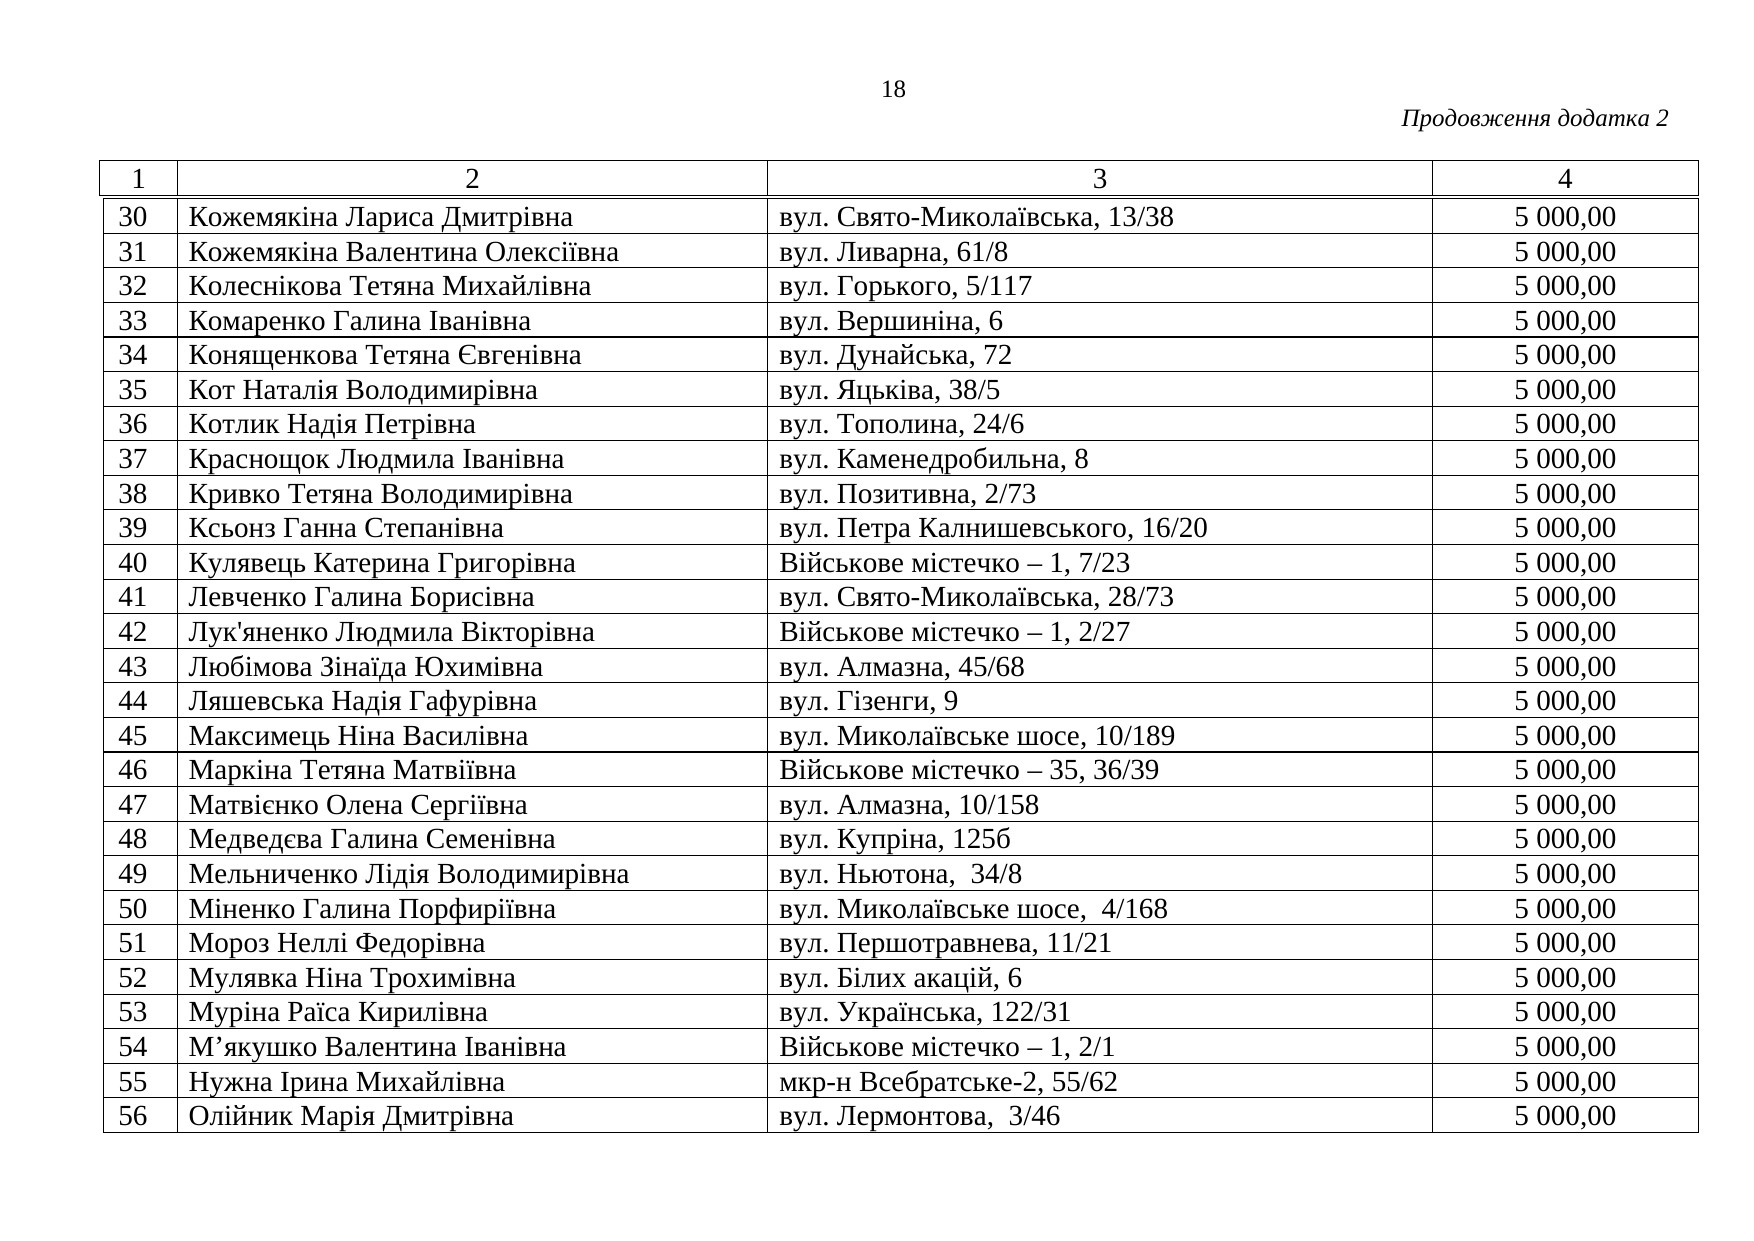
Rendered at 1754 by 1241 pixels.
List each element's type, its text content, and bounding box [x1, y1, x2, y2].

table_cell Медведєва Галина Семенівна [178, 822, 767, 855]
table_cell Військове містечко – 1, 2/27 [768, 614, 1432, 648]
table_cell [104, 510, 177, 544]
table_cell Любімова Зінаїда Юхимівна [178, 649, 767, 682]
table_cell 5 000,00 [1433, 718, 1698, 751]
table_cell Мельниченко Лідія Володимирівна [178, 856, 767, 890]
table_cell Військове містечко – 1, 7/23 [768, 545, 1432, 578]
table_cell Матвієнко Олена Сергіївна [178, 787, 767, 821]
table_cell [104, 545, 177, 578]
table_cell [104, 787, 177, 821]
table_cell Комаренко Галина Іванівна [178, 303, 767, 336]
table_cell вул. Першотравнева, 11/21 [768, 925, 1432, 959]
table_cell Ляшевська Надія Гафурівна [178, 683, 767, 717]
table_cell 5 000,00 [1433, 995, 1698, 1028]
table_cell [104, 580, 177, 613]
table_cell вул. Петра Калнишевського, 16/20 [768, 510, 1432, 544]
table_cell [104, 476, 177, 509]
table_cell [104, 925, 177, 959]
table_cell 5 000,00 [1433, 649, 1698, 682]
table_cell [104, 338, 177, 371]
table_cell 5 000,00 [1433, 303, 1698, 336]
table_cell [104, 268, 177, 302]
table_cell 5 000,00 [1433, 199, 1698, 233]
table_cell Левченко Галина Борисівна [178, 580, 767, 613]
table_cell Кожемякіна Валентина Олексіївна [178, 234, 767, 267]
table_cell Колеснікова Тетяна Михайлівна [178, 268, 767, 302]
table_cell Кожемякіна Лариса Дмитрівна [178, 199, 767, 233]
table_cell [104, 407, 177, 440]
table_cell 5 000,00 [1433, 372, 1698, 406]
table_cell Ксьонз Ганна Степанівна [178, 510, 767, 544]
table_cell Військове містечко – 1, 2/1 [768, 1029, 1432, 1063]
table_cell вул. Гізенги, 9 [768, 683, 1432, 717]
table_cell 5 000,00 [1433, 856, 1698, 890]
table_cell Котлик Надія Петрівна [178, 407, 767, 440]
table_cell 5 000,00 [1433, 891, 1698, 924]
table_cell [104, 234, 177, 267]
table_cell [104, 822, 177, 855]
table_cell вул. Позитивна, 2/73 [768, 476, 1432, 509]
table_cell 5 000,00 [1433, 614, 1698, 648]
table_cell Нужна Ірина Михайлівна [178, 1064, 767, 1097]
table_cell вул. Свято-Миколаївська, 13/38 [768, 199, 1432, 233]
table_cell 5 000,00 [1433, 580, 1698, 613]
table_cell [104, 683, 177, 717]
table_cell Кривко Тетяна Володимирівна [178, 476, 767, 509]
table_cell вул. Лермонтова, 3/46 [768, 1098, 1432, 1132]
table_cell 5 000,00 [1433, 683, 1698, 717]
table_cell [104, 753, 177, 786]
table_cell 5 000,00 [1433, 407, 1698, 440]
table_cell вул. Миколаївське шосе, 4/168 [768, 891, 1432, 924]
table_cell Максимець Ніна Василівна [178, 718, 767, 751]
table_cell [104, 891, 177, 924]
table_cell 5 000,00 [1433, 268, 1698, 302]
table_cell [104, 614, 177, 648]
table_cell вул. Алмазна, 10/158 [768, 787, 1432, 821]
table_cell [104, 1064, 177, 1097]
table_cell вул. Купріна, 125б [768, 822, 1432, 855]
table_cell Мулявка Ніна Трохимівна [178, 960, 767, 993]
table_cell Кот Наталія Володимирівна [178, 372, 767, 406]
table_cell вул. Горького, 5/117 [768, 268, 1432, 302]
table_cell Конященкова Тетяна Євгенівна [178, 338, 767, 371]
table_cell вул. Вершиніна, 6 [768, 303, 1432, 336]
table_cell Маркіна Тетяна Матвіївна [178, 753, 767, 786]
table_cell вул. Дунайська, 72 [768, 338, 1432, 371]
table_cell 5 000,00 [1433, 234, 1698, 267]
table_cell 5 000,00 [1433, 787, 1698, 821]
table_cell [104, 856, 177, 890]
table_cell [104, 995, 177, 1028]
table_cell [104, 303, 177, 336]
table_cell М’якушко Валентина Іванівна [178, 1029, 767, 1063]
table_cell вул. Ньютона, 34/8 [768, 856, 1432, 890]
table_cell 5 000,00 [1433, 545, 1698, 578]
table_cell вул. Білих акацій, 6 [768, 960, 1432, 993]
table_cell [104, 1029, 177, 1063]
table_cell 5 000,00 [1433, 925, 1698, 959]
table_cell 5 000,00 [1433, 753, 1698, 786]
table_cell 5 000,00 [1433, 441, 1698, 475]
table_cell 5 000,00 [1433, 338, 1698, 371]
table_cell Муріна Раїса Кирилівна [178, 995, 767, 1028]
table_cell [104, 441, 177, 475]
table_cell вул. Свято-Миколаївська, 28/73 [768, 580, 1432, 613]
table_cell Міненко Галина Порфиріївна [178, 891, 767, 924]
table_cell 5 000,00 [1433, 1029, 1698, 1063]
table_cell вул. Миколаївське шосе, 10/189 [768, 718, 1432, 751]
table_cell 5 000,00 [1433, 510, 1698, 544]
table_cell Краснощок Людмила Іванівна [178, 441, 767, 475]
table_cell 5 000,00 [1433, 960, 1698, 993]
table_cell 5 000,00 [1433, 822, 1698, 855]
table_cell вул. Українська, 122/31 [768, 995, 1432, 1028]
table_cell [104, 199, 177, 233]
table_cell Лук'яненко Людмила Вікторівна [178, 614, 767, 648]
table_cell 5 000,00 [1433, 1064, 1698, 1097]
table_cell 5 000,00 [1433, 1098, 1698, 1132]
table_cell мкр-н Всебратське-2, 55/62 [768, 1064, 1432, 1097]
table_cell [104, 372, 177, 406]
table_cell [104, 960, 177, 993]
table_cell Кулявець Катерина Григорівна [178, 545, 767, 578]
table_cell Мороз Неллі Федорівна [178, 925, 767, 959]
table_cell вул. Каменедробильна, 8 [768, 441, 1432, 475]
table_cell [104, 718, 177, 751]
table_cell вул. Алмазна, 45/68 [768, 649, 1432, 682]
table_cell Олійник Марія Дмитрівна [178, 1098, 767, 1132]
table_cell 5 000,00 [1433, 476, 1698, 509]
table_cell вул. Ливарна, 61/8 [768, 234, 1432, 267]
table_cell вул. Тополина, 24/6 [768, 407, 1432, 440]
table_cell Військове містечко – 35, 36/39 [768, 753, 1432, 786]
table_cell вул. Яцьківа, 38/5 [768, 372, 1432, 406]
table_cell [104, 649, 177, 682]
table_cell [104, 1098, 177, 1132]
